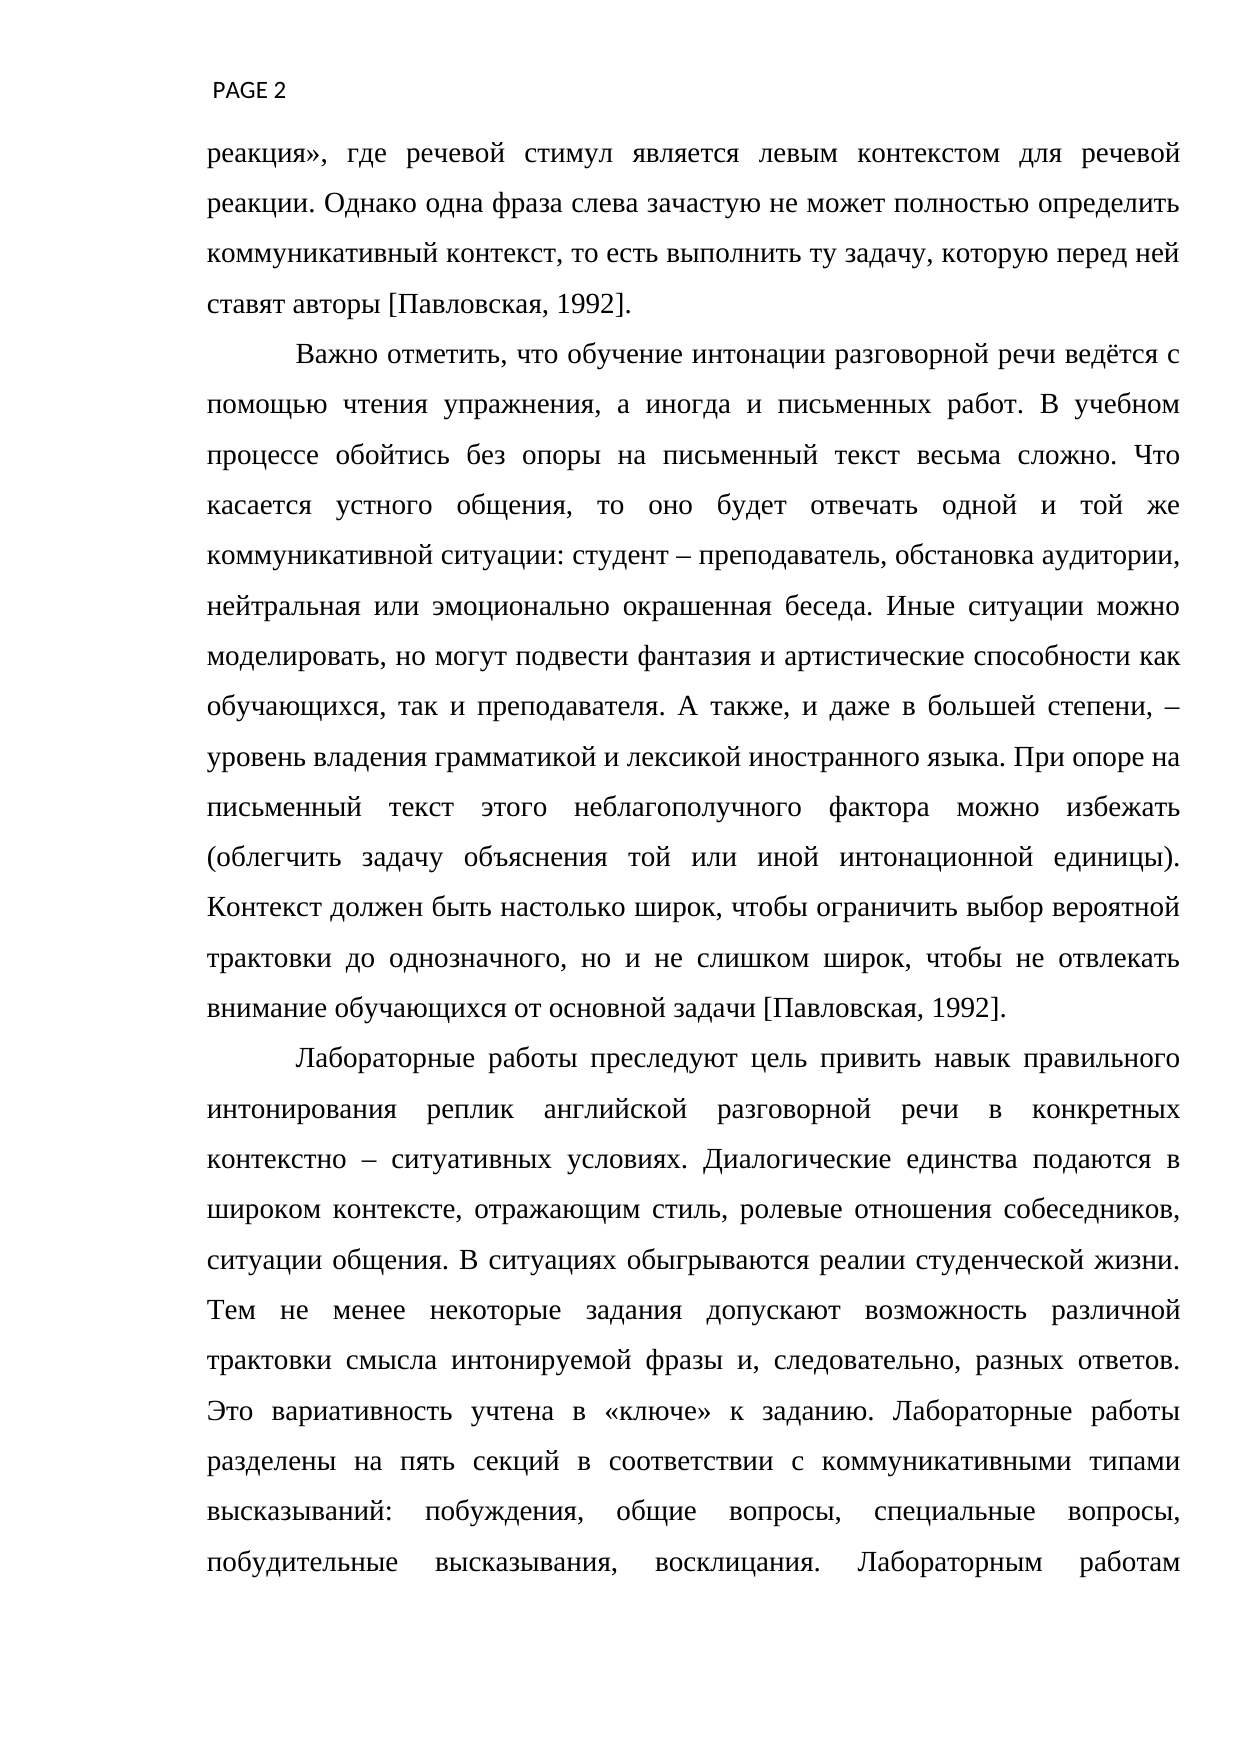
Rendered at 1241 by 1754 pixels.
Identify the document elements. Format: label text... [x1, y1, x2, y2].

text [207, 135, 1181, 319]
text Важно отметить, что обучение интонации разговорной речи ведётся с помощью чтения упражнения, а иногда и письменных работ. В учебном процессе обойтись без опоры на письменный текст весьма сложно. Что касается устного общения, то оно будет отвечать одной и той же коммуникативной ситуации: студент – преподаватель, обстановка аудитории, нейтральная или эмоционально окрашенная беседа. Иные ситуации можно моделировать, но могут подвести фантазия и артистические способности как обучающихся, так и преподавателя. А также, и даже в большей степени, – уровень владения грамматикой и лексикой иностранного языка. При опоре на письменный текст этого неблагополучного фактора можно избежать (облегчить задачу объяснения той или иной интонационной единицы). Контекст должен быть настолько широк, чтобы ограничить выбор вероятной трактовки до однозначного, но и не слишком широк, чтобы не отвлекать внимание обучающихся от основной задачи [Павловская, 1992]. [207, 336, 1181, 1024]
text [207, 1041, 1181, 1577]
